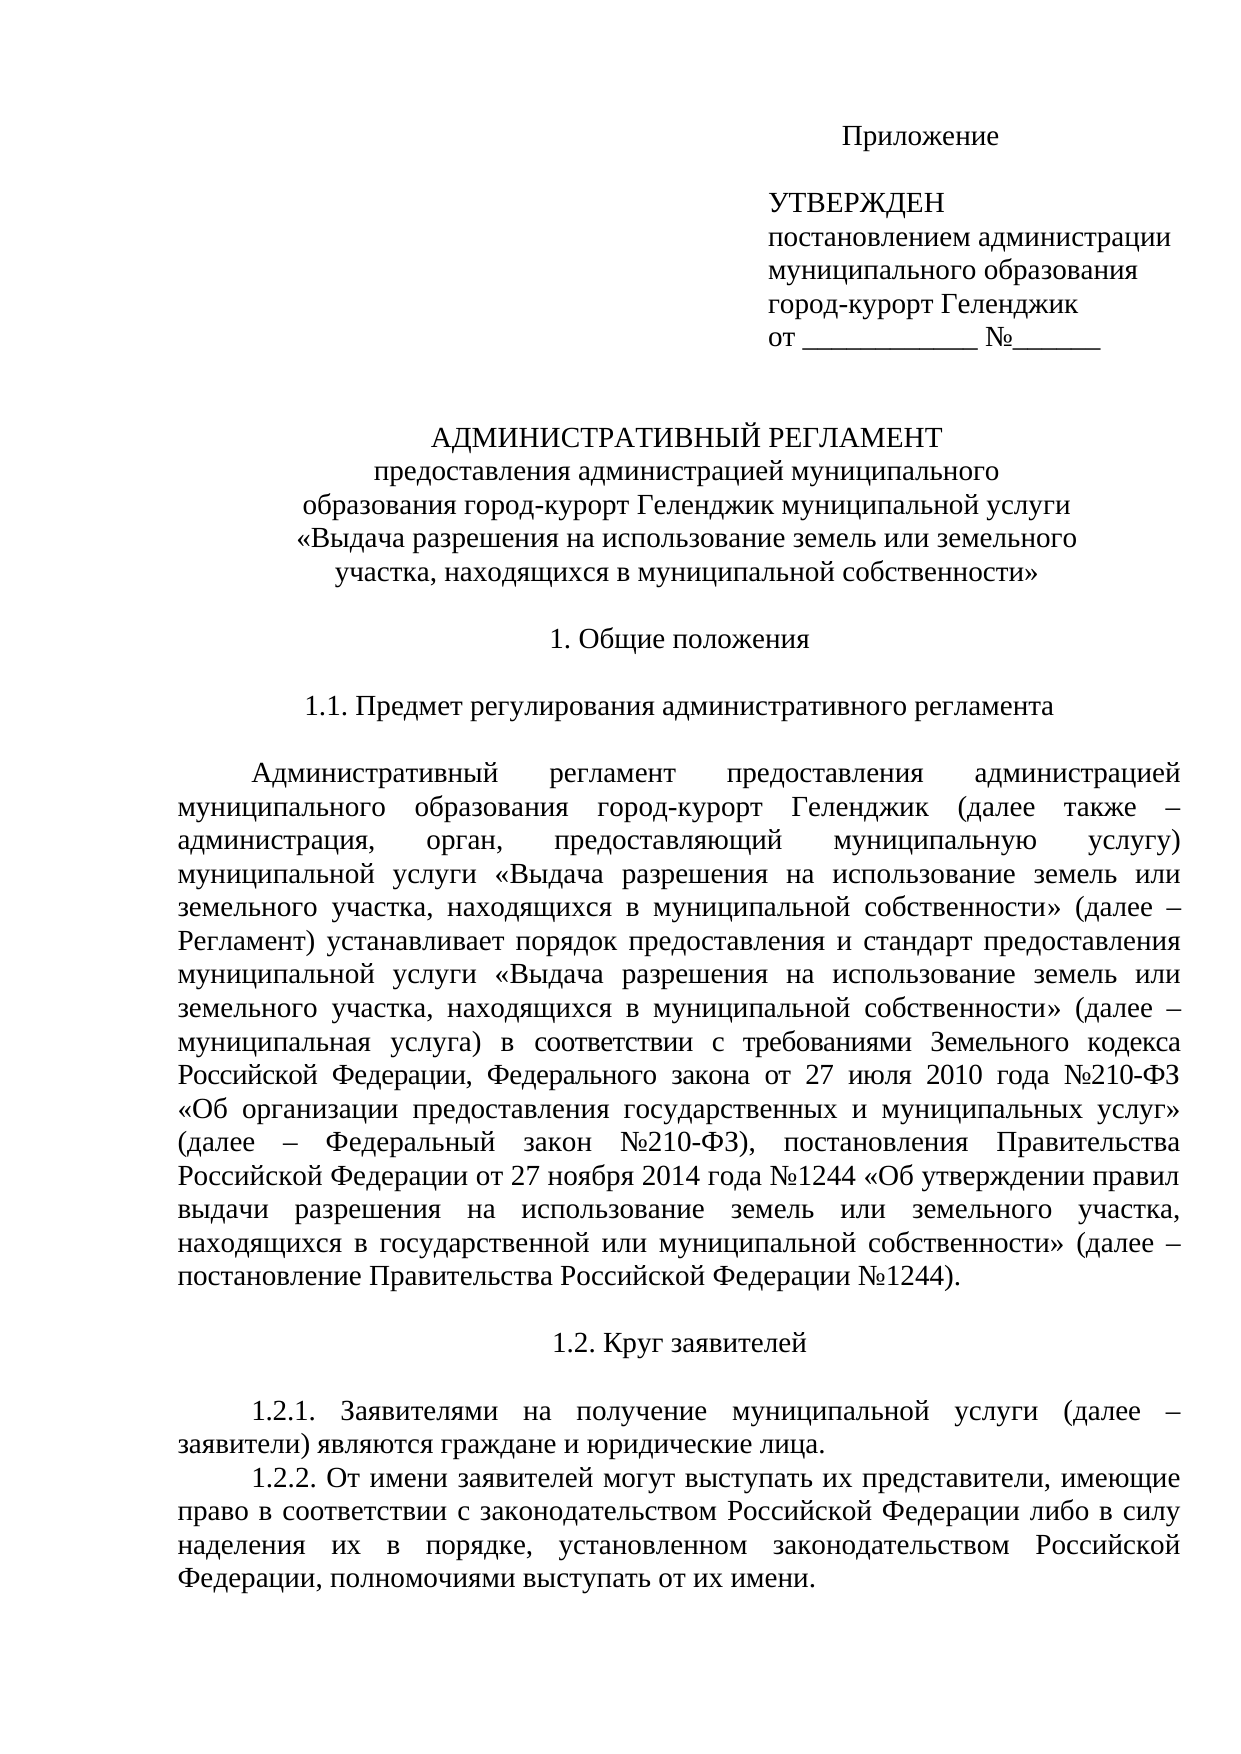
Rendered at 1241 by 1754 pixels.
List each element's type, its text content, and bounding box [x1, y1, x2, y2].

text образования город-курорт Геленджик муниципальной услуги [281, 487, 1093, 521]
text УТВЕРЖДЕН [768, 185, 1181, 219]
text город-курорт Геленджик [768, 286, 1181, 319]
text предоставления администрацией муниципального [281, 453, 1093, 487]
text «Выдача разрешения на использование земель или земельного участка, находящихся в муниципальной собственности» [281, 521, 1093, 588]
text постановлением администрации [768, 219, 1181, 252]
text 1.1. Предмет регулирования административного регламента [177, 688, 1181, 722]
text 1. Общие положения [177, 621, 1181, 655]
text муниципального образования [768, 252, 1181, 286]
text 1.2.1. Заявителями на получение муниципальной услуги (далее – заявители) являются граждане и юридические лица. [177, 1393, 1181, 1460]
text Приложение [768, 118, 1181, 152]
text 1.2. Круг заявителей [177, 1326, 1181, 1359]
text АДМИНИСТРАТИВНЫЙ РЕГЛАМЕНТ [281, 420, 1093, 453]
text Административный регламент предоставления администрацией муниципального образования город-курорт Геленджик (далее также – администрация, орган, предоставляющий муниципальную услугу) муниципальной услуги «Выдача разрешения на использование земель или земельного участка, находящихся в муниципальной собственности» (далее – Регламент) устанавливает порядок предоставления и стандарт предоставления муниципальной услуги «Выдача разрешения на использование земель или земельного участка, находящихся в муниципальной собственности» (далее – муниципальная услуга) в соответствии с требованиями Земельного кодекса Российской Федерации, Федерального закона от 27 июля 2010 года №210-ФЗ «Об организации предоставления государственных и муниципальных услуг» (далее – Федеральный закон №210-ФЗ), постановления Правительства Российской Федерации от 27 ноября 2014 года №1244 «Об утверждении правил выдачи разрешения на использование земель или земельного участка, находящихся в государственной или муниципальной собственности» (далее – постановление Правительства Российской Федерации №1244). [177, 755, 1181, 1292]
text от ____________ №______ [768, 319, 1181, 353]
text 1.2.2. От имени заявителей могут выступать их представители, имеющие право в соответствии с законодательством Российской Федерации либо в силу наделения их в порядке, установленном законодательством Российской Федерации, полномочиями выступать от их имени. [177, 1460, 1181, 1594]
